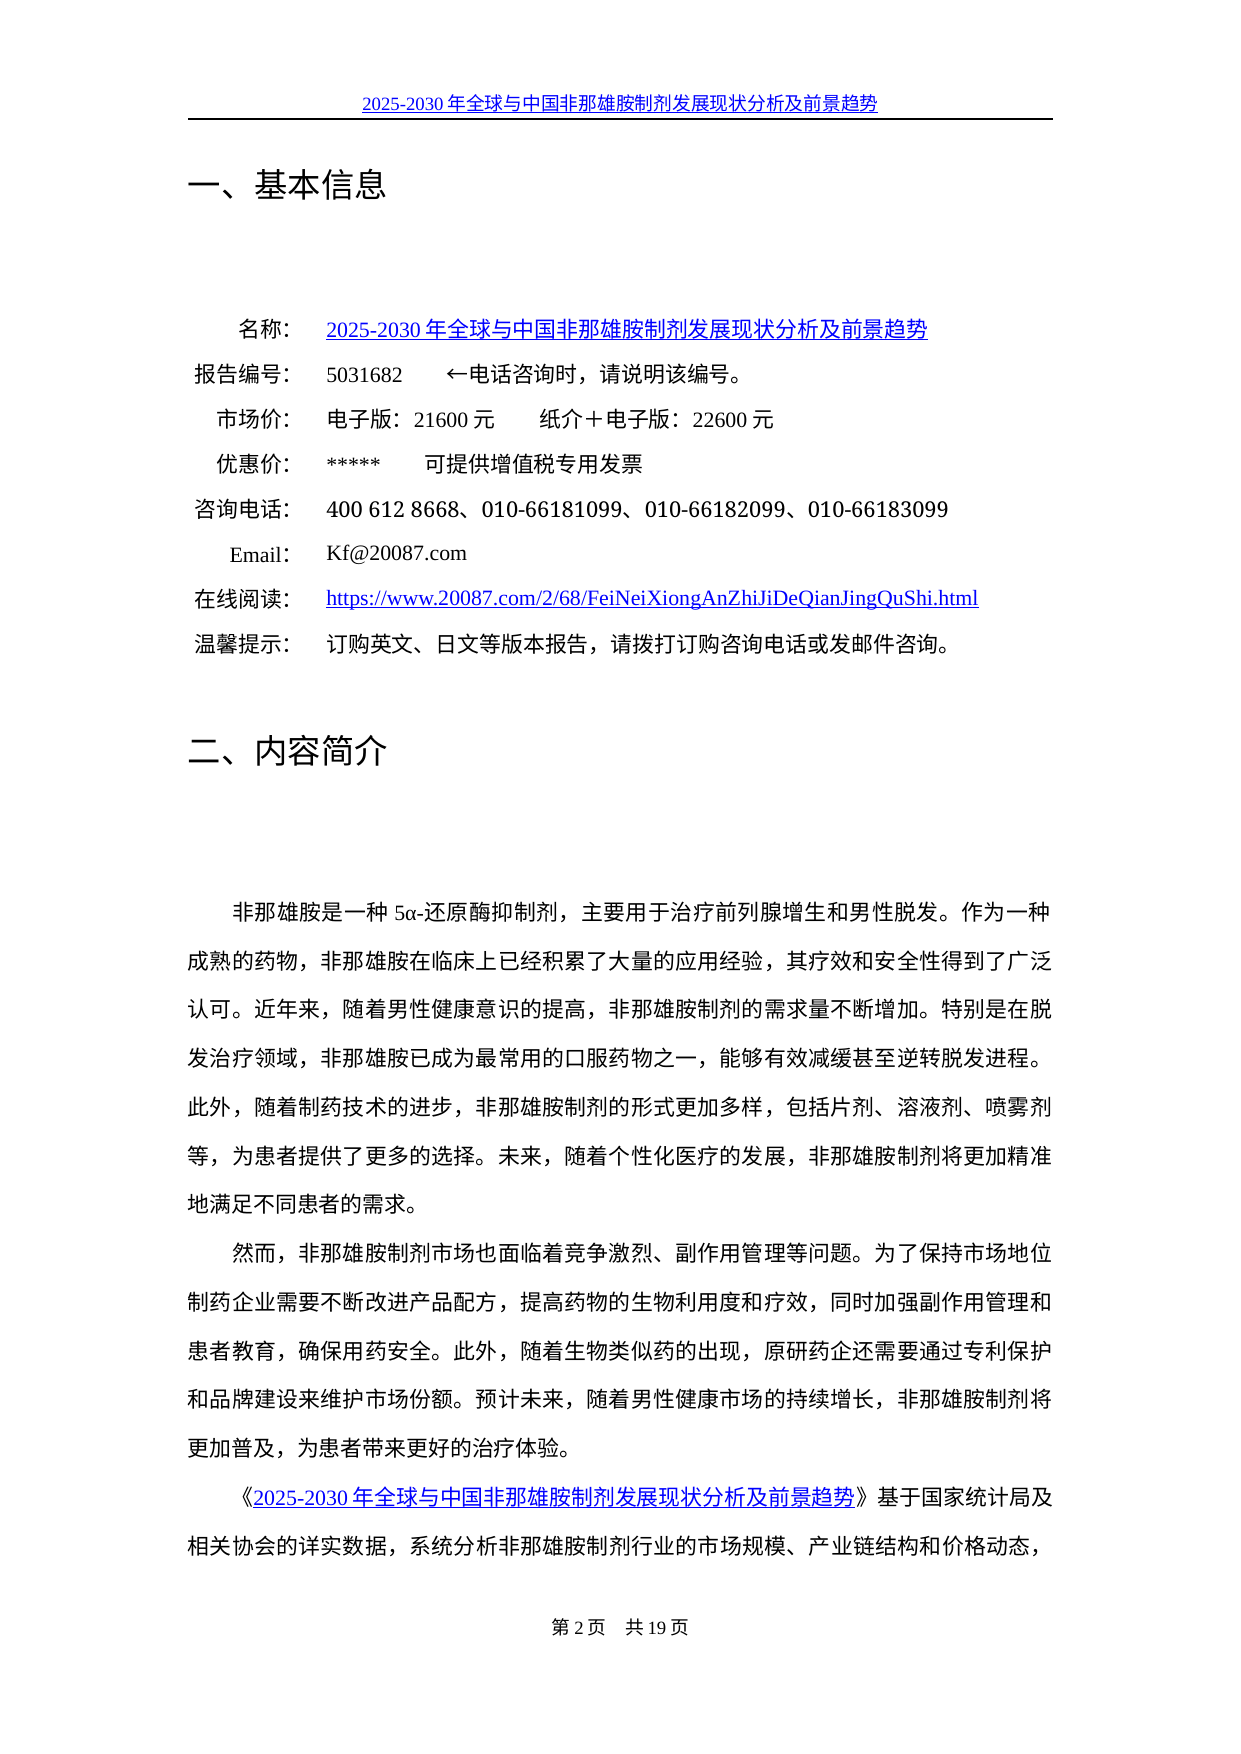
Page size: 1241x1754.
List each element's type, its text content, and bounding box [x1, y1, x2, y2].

table_cell 电子版：21600 元 纸介＋电子版：22600 元 [315, 402, 1073, 447]
table_header 名称： [167, 312, 315, 357]
table_cell 报告编号： [167, 357, 315, 402]
title 二、内容简介 [187, 717, 1053, 782]
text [187, 894, 1053, 1561]
table_cell 400 612 8668、010-66181099、010-66182099、010-66183099 [315, 492, 1073, 537]
table_cell 优惠价： [167, 447, 315, 492]
title 一、基本信息 [187, 150, 1053, 215]
table_cell 订购英文、日文等版本报告，请拨打订购咨询电话或发邮件咨询。 [315, 627, 1073, 672]
table_cell 在线阅读： [167, 582, 315, 627]
table_cell Kf@20087.com [315, 537, 1073, 582]
table_cell Email： [167, 537, 315, 582]
table_cell 市场价： [167, 402, 315, 447]
table_cell 5031682 ←电话咨询时，请说明该编号。 [315, 357, 1073, 402]
table_cell [315, 582, 1073, 627]
table_cell 温馨提示： [167, 627, 315, 672]
table_cell 咨询电话： [167, 492, 315, 537]
table_header 2025-2030年全球与中国非那雄胺制剂发展现状分析及前景趋势 [315, 312, 1073, 357]
table_cell ***** 可提供增值税专用发票 [315, 447, 1073, 492]
